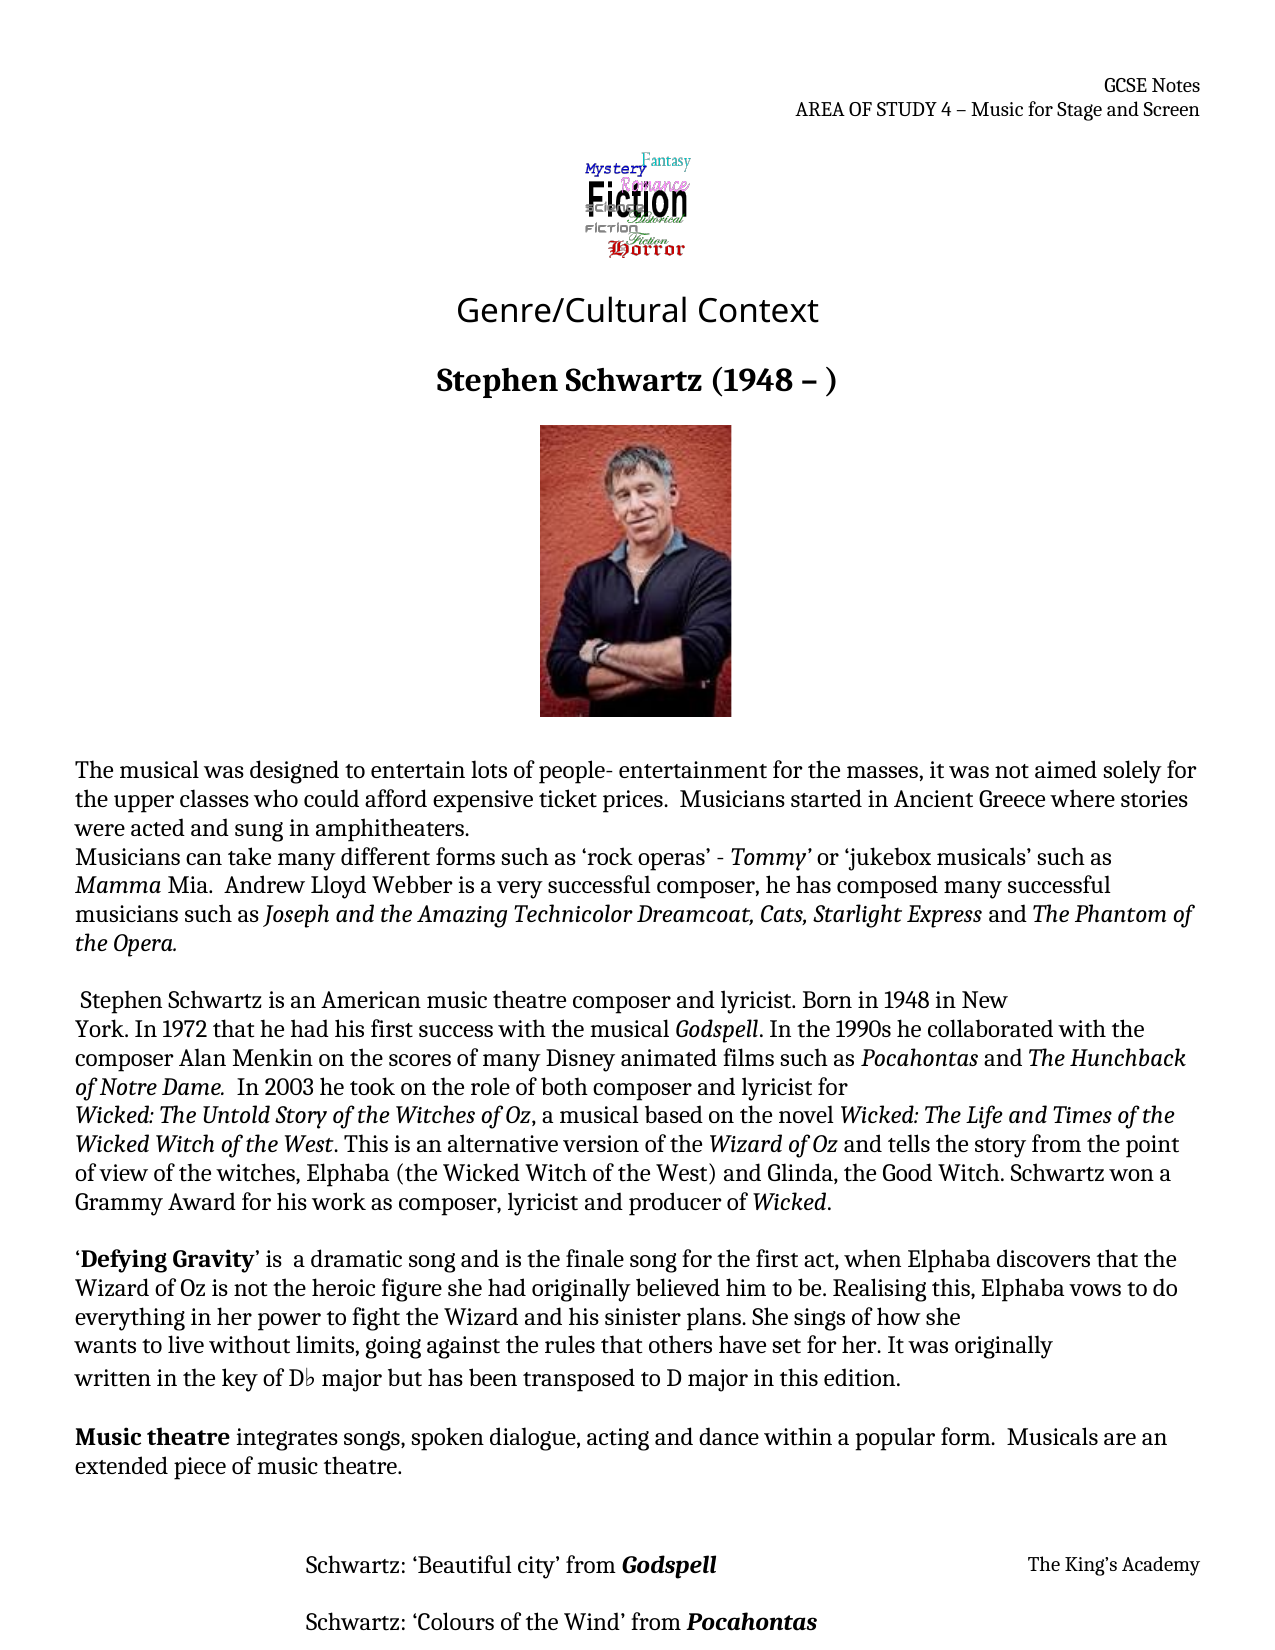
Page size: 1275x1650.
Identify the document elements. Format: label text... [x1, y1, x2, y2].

text written in the key of D♭ major but has been transposed to D major in this edition. [75, 1360, 1200, 1394]
picture [539, 425, 732, 717]
text ‘Defying Gravity’ is a dramatic song and is the finale song for the first act, when Elphaba discovers that the Wizard of Oz is not the heroic figure she had originally believed him to be. Realising this, Elphaba vows to do everything in her power to fight the Wizard and his sinister plans. She sings of how she [75, 1245, 1200, 1331]
text Stephen Schwartz is an American music theatre composer and lyricist. Born in 1948 in New [75, 986, 1200, 1015]
text Genre/Cultural Context [75, 287, 1200, 332]
text York. In 1972 that he had his first success with the musical Godspell. In the 1990s he collaborated with the composer Alan Menkin on the scores of many Disney animated films such as Pocahontas and The Hunchback of Notre Dame. In 2003 he took on the role of both composer and lyricist for [75, 1015, 1200, 1101]
text Wicked: The Untold Story of the Witches of Oz, a musical based on the novel Wicked: The Life and Times of the Wicked Witch of the West. This is an alternative version of the Wizard of Oz and tells the story from the point of view of the witches, Elphaba (the Wicked Witch of the West) and Glinda, the Good Witch. Schwartz won a Grammy Award for his work as composer, lyricist and producer of Wicked. [75, 1101, 1200, 1216]
text Music theatre integrates songs, spoken dialogue, acting and dance within a popular form. Musicals are an extended piece of music theatre. [75, 1423, 1200, 1480]
picture [583, 150, 692, 259]
text Musicians can take many different forms such as ‘rock operas’ - Tommy’ or ‘jukebox musicals’ such as Mamma Mia. Andrew Lloyd Webber is a very successful composer, he has composed many successful musicians such as Joseph and the Amazing Technicolor Dreamcoat, Cats, Starlight Express and The Phantom of the Opera. [75, 843, 1200, 958]
text The musical was designed to entertain lots of people- entertainment for the masses, it was not aimed solely for the upper classes who could afford expensive ticket prices. Musicians started in Ancient Greece where stories were acted and sung in amphitheaters. [75, 756, 1200, 843]
text wants to live without limits, going against the rules that others have set for her. It was originally [75, 1331, 1200, 1360]
text Stephen Schwartz (1948 – ) [75, 361, 1200, 399]
